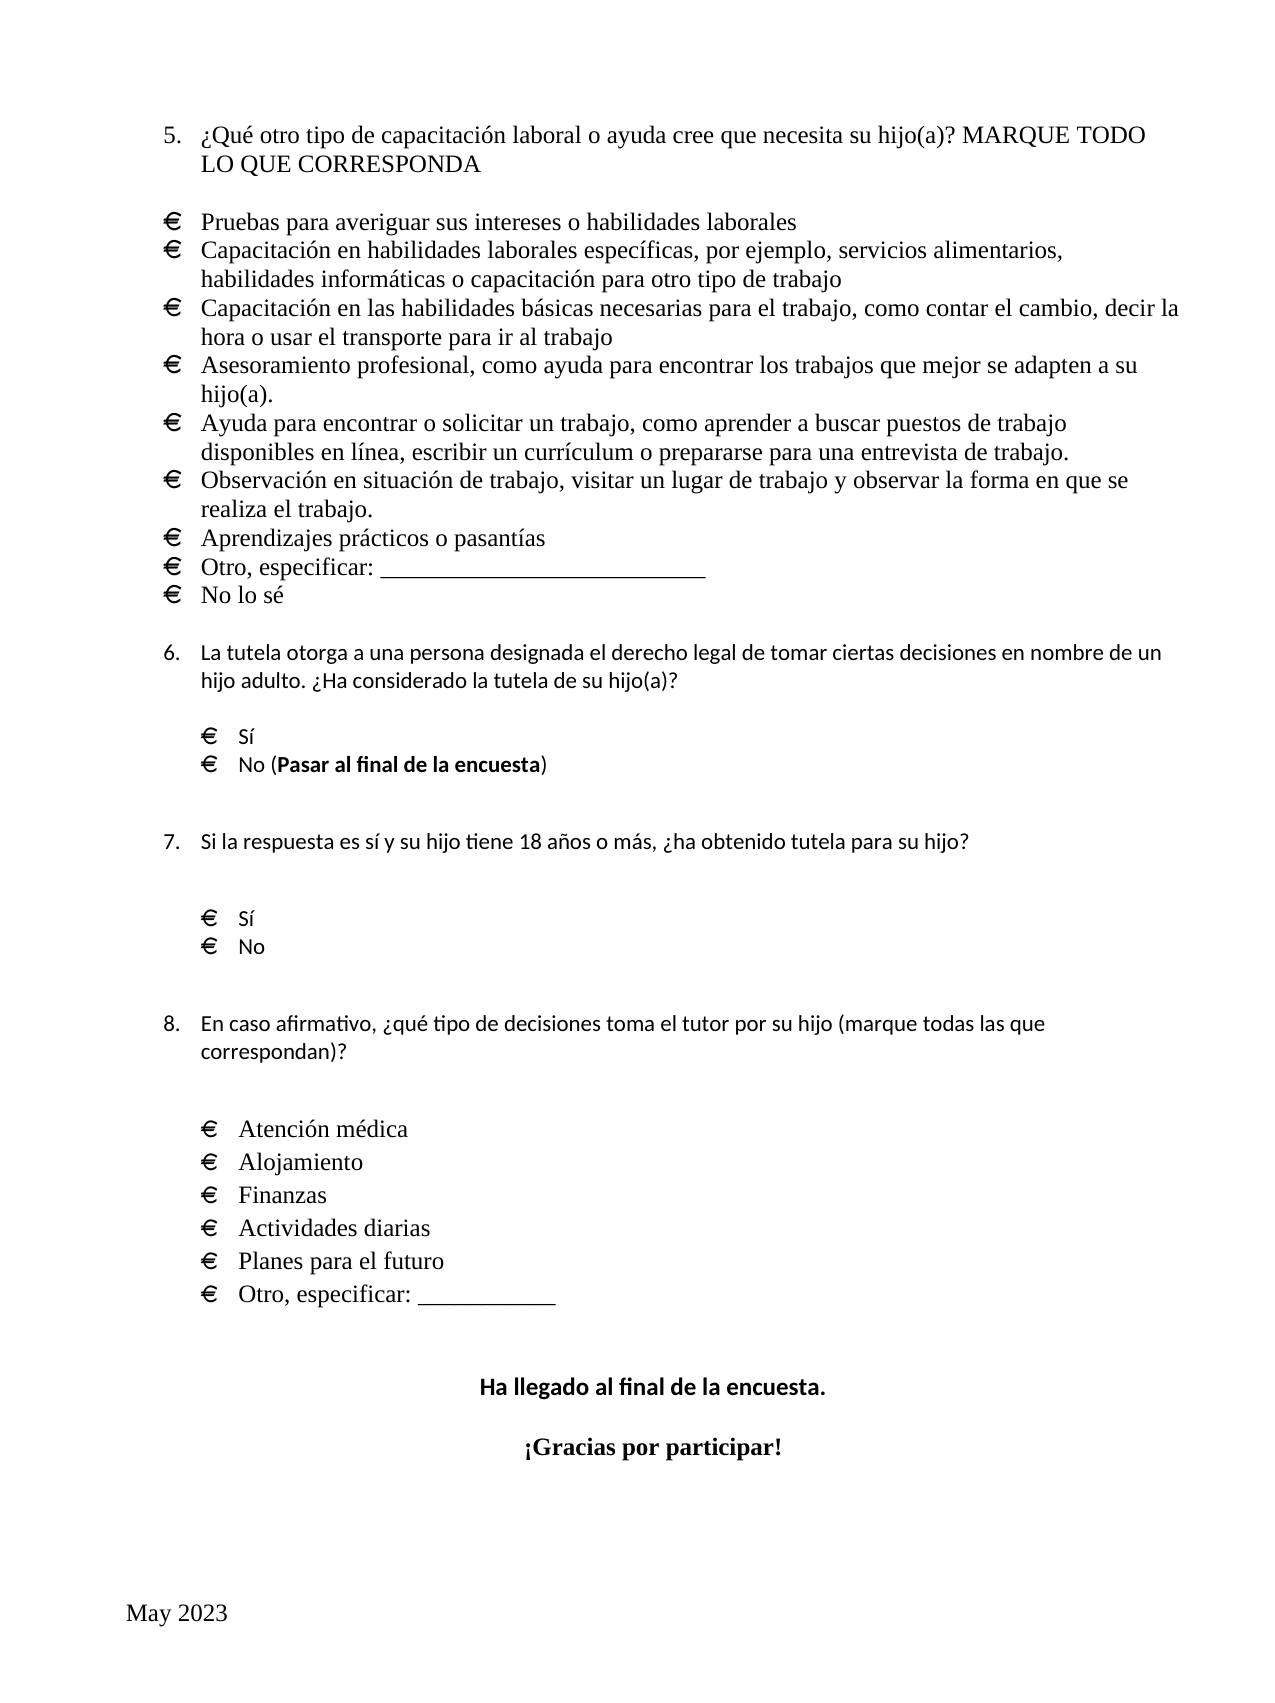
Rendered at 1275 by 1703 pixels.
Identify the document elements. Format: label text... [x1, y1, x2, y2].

list Aprendizajes prácticos o pasantías [163, 523, 1180, 552]
list ¿Qué otro tipo de capacitación laboral o ayuda cree que necesita su hijo(a)? MARQUE TODO LO QUE CORRESPONDA [163, 121, 1180, 178]
list Sí [201, 722, 1180, 750]
list Observación en situación de trabajo, visitar un lugar de trabajo y observar la forma en que se realiza el trabajo. [163, 466, 1180, 523]
list La tutela otorga a una persona designada el derecho legal de tomar ciertas decisiones en nombre de un hijo adulto. ¿Ha considerado la tutela de su hijo(a)? [163, 638, 1180, 694]
list Capacitación en las habilidades básicas necesarias para el trabajo, como contar el cambio, decir la hora o usar el transporte para ir al trabajo [163, 293, 1180, 351]
list No (Pasar al final de la encuesta) [201, 750, 1180, 778]
list No [201, 932, 1180, 960]
list Otro, especificar: ___________ [201, 1279, 1180, 1307]
list Si la respuesta es sí y su hijo tiene 18 años o más, ¿ha obtenido tutela para su hijo? [163, 827, 1180, 855]
list Ayuda para encontrar o solicitar un trabajo, como aprender a buscar puestos de trabajo disponibles en línea, escribir un currículum o prepararse para una entrevista de trabajo. [163, 408, 1180, 466]
list En caso afirmativo, ¿qué tipo de decisiones toma el tutor por su hijo (marque todas las que correspondan)? [163, 1009, 1180, 1065]
list Sí [201, 904, 1180, 932]
list Alojamiento [201, 1147, 1180, 1175]
list Otro, especificar: __________________________ [163, 552, 1180, 581]
list Capacitación en habilidades laborales específicas, por ejemplo, servicios alimentarios, habilidades informáticas o capacitación para otro tipo de trabajo [163, 236, 1180, 293]
list ¡Gracias por participar! [126, 1432, 1180, 1461]
list Atención médica [201, 1114, 1180, 1142]
list No lo sé [163, 581, 1180, 609]
list Asesoramiento profesional, como ayuda para encontrar los trabajos que mejor se adapten a su hijo(a). [163, 351, 1180, 408]
list Planes para el futuro [201, 1246, 1180, 1274]
text Ha llegado al final de la encuesta. [126, 1371, 1180, 1402]
list Pruebas para averiguar sus intereses o habilidades laborales [163, 207, 1180, 236]
list Finanzas [201, 1180, 1180, 1208]
list Actividades diarias [201, 1213, 1180, 1241]
